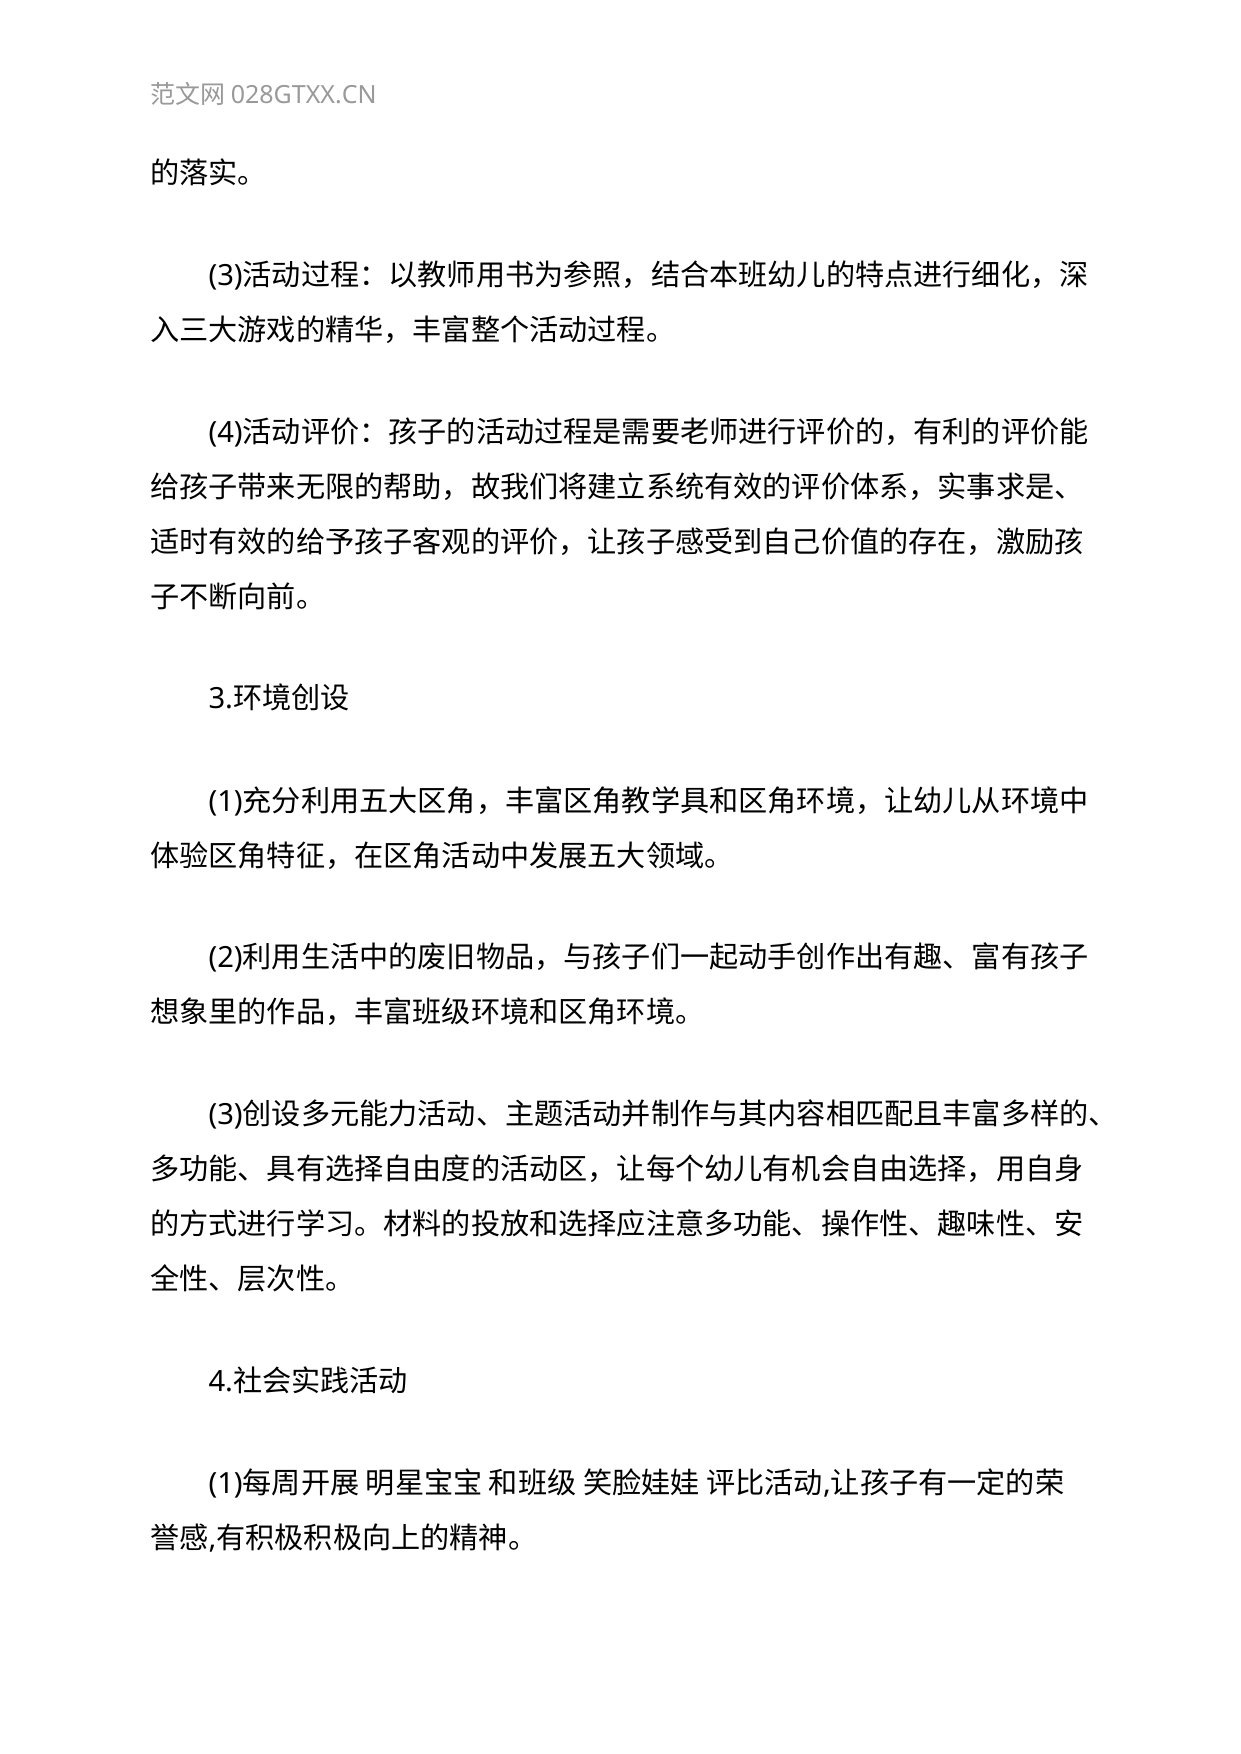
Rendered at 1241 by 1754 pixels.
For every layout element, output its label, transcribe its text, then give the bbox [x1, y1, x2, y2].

text (4)活动评价：孩子的活动过程是需要老师进行评价的，有利的评价能给孩子带来无限的帮助，故我们将建立系统有效的评价体系，实事求是、适时有效的给予孩子客观的评价，让孩子感受到自己价值的存在，激励孩子不断向前。 [150, 408, 1090, 616]
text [150, 150, 1090, 192]
text (2)利用生活中的废旧物品，与孩子们一起动手创作出有趣、富有孩子想象里的作品，丰富班级环境和区角环境。 [150, 934, 1090, 1031]
text 4.社会实践活动 [150, 1357, 1090, 1399]
text 3.环境创设 [150, 675, 1090, 717]
text (1)每周开展 明星宝宝 和班级 笑脸娃娃 评比活动,让孩子有一定的荣誉感,有积极积极向上的精神。 [150, 1459, 1090, 1557]
text (3)创设多元能力活动、主题活动并制作与其内容相匹配且丰富多样的、多功能、具有选择自由度的活动区，让每个幼儿有机会自由选择，用自身的方式进行学习。材料的投放和选择应注意多功能、操作性、趣味性、安全性、层次性。 [150, 1091, 1090, 1298]
text (1)充分利用五大区角，丰富区角教学具和区角环境，让幼儿从环境中体验区角特征，在区角活动中发展五大领域。 [150, 777, 1090, 874]
text (3)活动过程：以教师用书为参照，结合本班幼儿的特点进行细化，深入三大游戏的精华，丰富整个活动过程。 [150, 252, 1090, 349]
